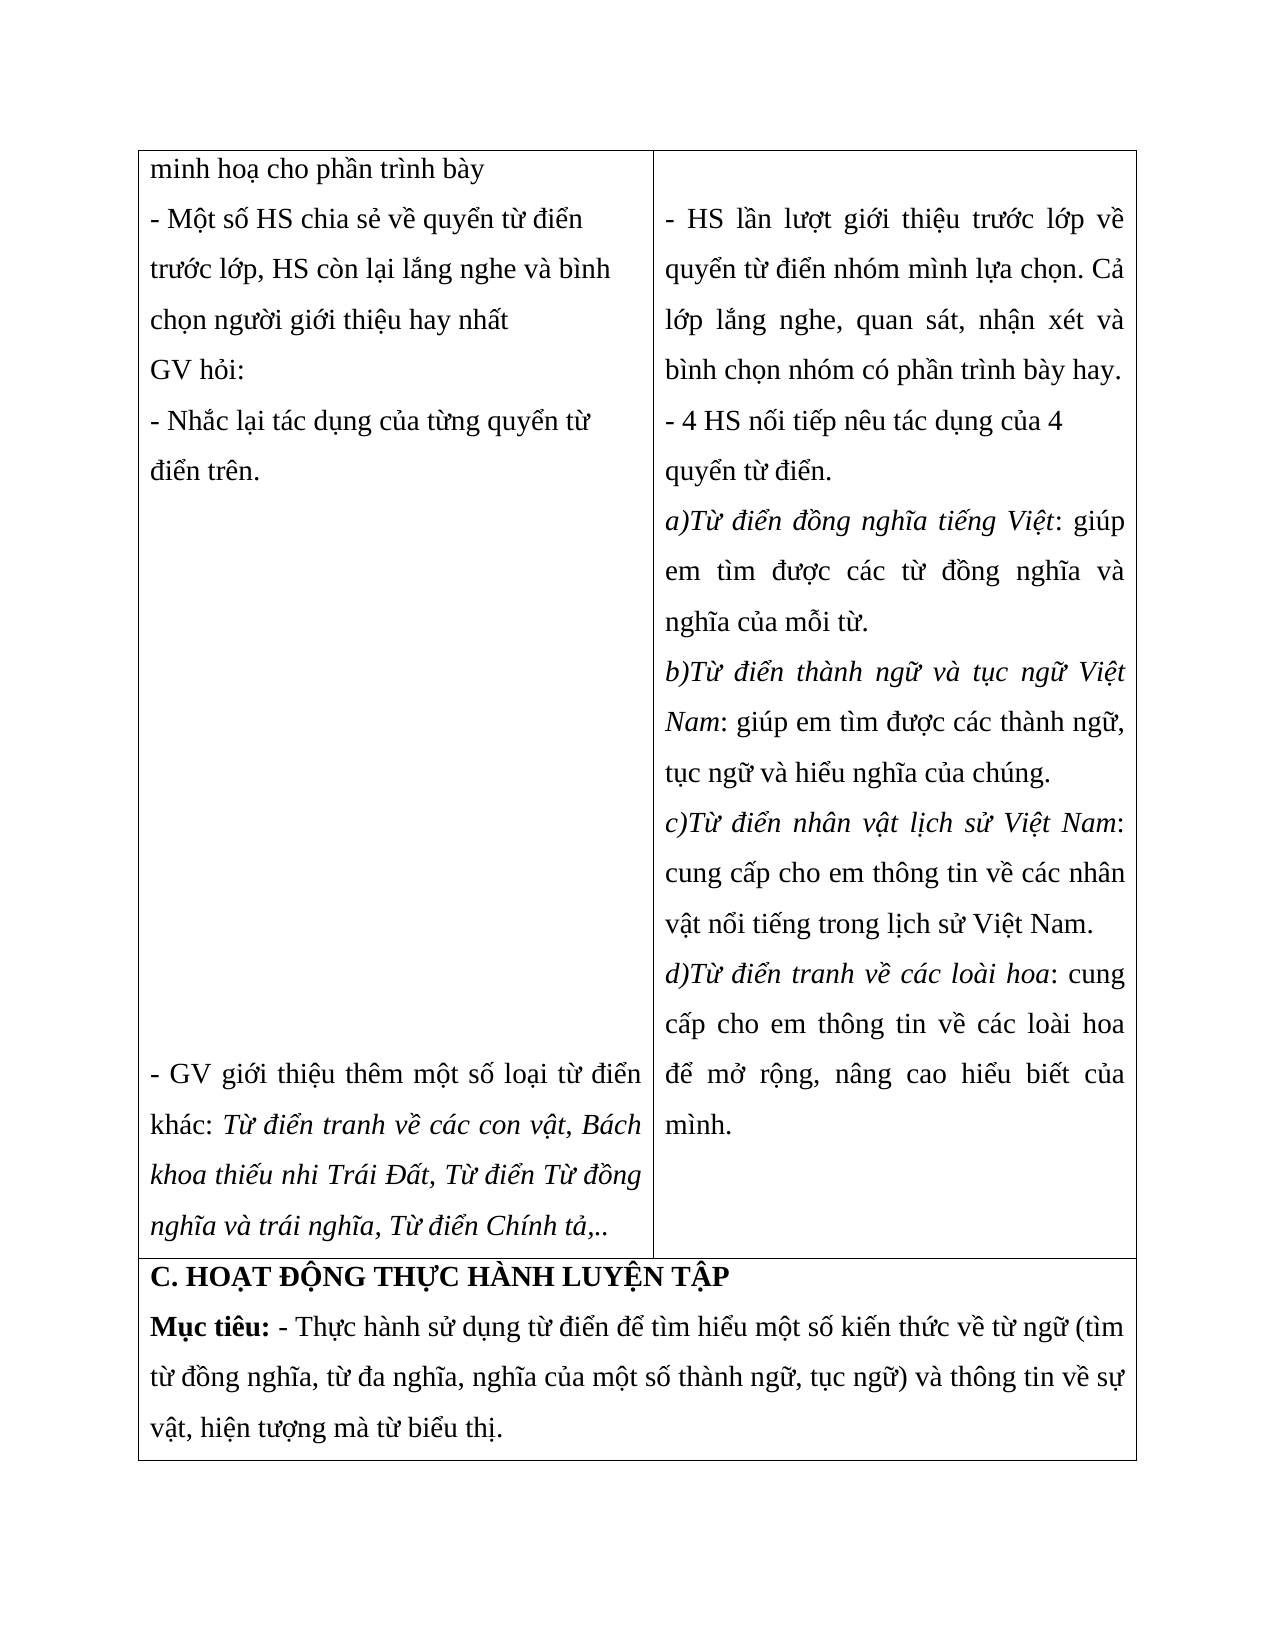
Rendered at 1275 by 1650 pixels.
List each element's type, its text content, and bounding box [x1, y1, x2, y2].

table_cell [139, 151, 653, 1258]
table_cell C. HOẠT ĐỘNG THỰC HÀNH LUYỆN TẬP Mục tiêu: - Thực hành sử dụng từ điển để tìm hiểu một số kiến thức về từ ngữ (tìm từ đồng nghĩa, từ đa nghĩa, nghĩa của một số thành ngữ, tục ngữ) và thông tin về sự vật, hiện tượng mà từ biểu thị. [139, 1259, 1136, 1460]
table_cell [654, 151, 1136, 1258]
